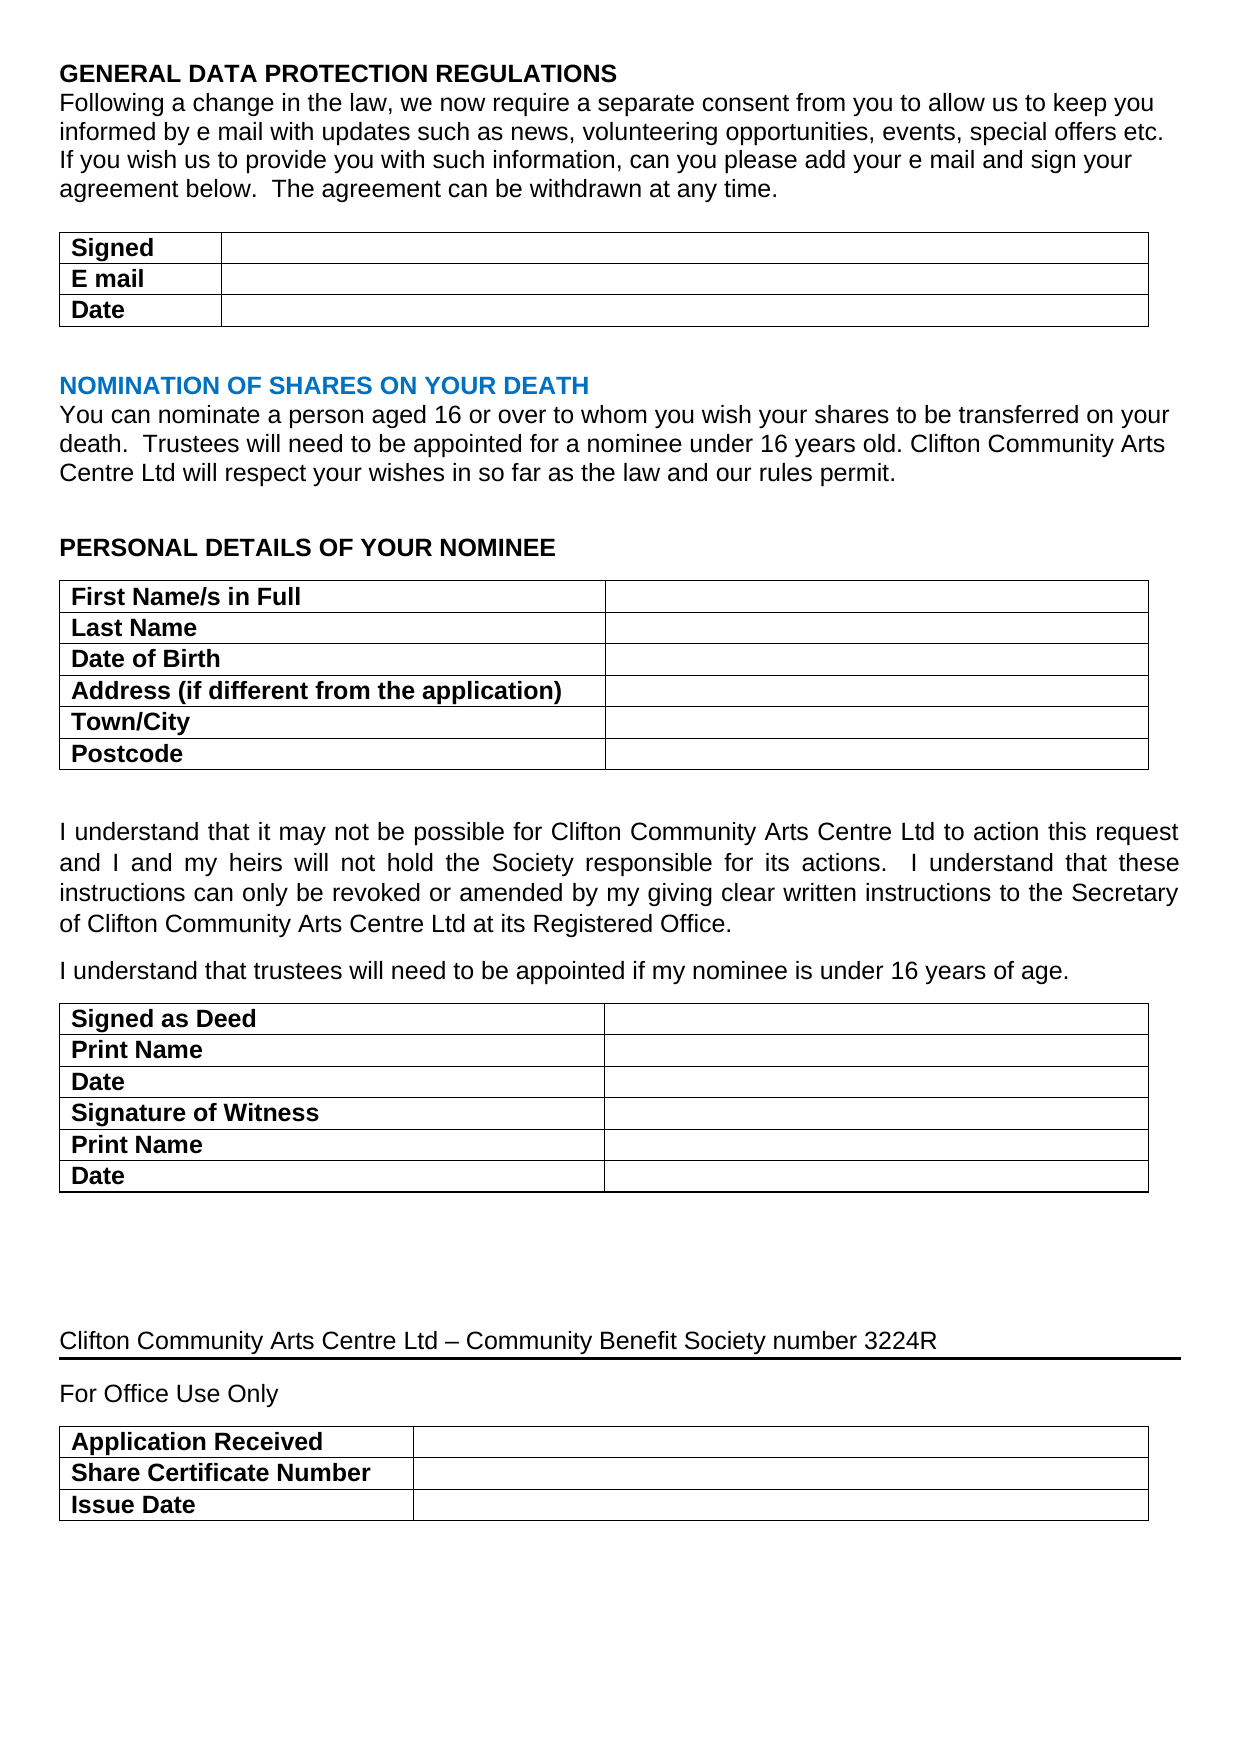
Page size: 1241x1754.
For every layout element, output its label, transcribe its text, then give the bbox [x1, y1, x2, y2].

text NOMINATION OF SHARES ON YOUR DEATH [59, 371, 1181, 400]
table_cell [606, 707, 1148, 738]
table_cell Print Name [60, 1035, 604, 1066]
table_cell [222, 295, 1148, 326]
text Following a change in the law, we now require a separate consent from you to allow us to keep you informed by e mail with updates such as news, volunteering opportunities, events, special offers etc. If you wish us to provide you with such information, can you please add your e mail and sign your agreement below. The agreement can be withdrawn at any time. [59, 88, 1181, 203]
table_cell Address (if different from the application) [60, 676, 605, 706]
table_cell [414, 1458, 1148, 1488]
text You can nominate a person aged 16 or over to whom you wish your shares to be transferred on your death. Trustees will need to be appointed for a nominee under 16 years old. Clifton Community Arts Centre Ltd will respect your wishes in so far as the law and our rules permit. [59, 400, 1181, 486]
table_header Application Received [60, 1427, 413, 1457]
table_cell Signature of Witness [60, 1098, 604, 1128]
table_cell Date [60, 1161, 604, 1191]
text PERSONAL DETAILS OF YOUR NOMINEE [59, 533, 1181, 562]
text GENERAL DATA PROTECTION REGULATIONS [59, 59, 1181, 88]
table_cell [222, 264, 1148, 294]
table_header [414, 1427, 1148, 1457]
table_header Signed [60, 233, 221, 263]
table_header Signed as Deed [60, 1004, 604, 1034]
table_cell [605, 1130, 1148, 1160]
table_cell E mail [60, 264, 221, 294]
text I understand that trustees will need to be appointed if my nominee is under 16 years of age. [59, 956, 1181, 984]
table_cell [605, 1161, 1148, 1191]
table_cell [606, 676, 1148, 706]
table_cell [606, 739, 1148, 769]
table_cell [605, 1067, 1148, 1097]
table_cell [606, 613, 1148, 643]
table_cell Date of Birth [60, 644, 605, 675]
table_cell Issue Date [60, 1490, 413, 1520]
text For Office Use Only [59, 1378, 1181, 1407]
table_cell [606, 644, 1148, 675]
table_cell [414, 1490, 1148, 1520]
table_cell [605, 1035, 1148, 1066]
table_cell [605, 1098, 1148, 1128]
table_cell Date [60, 1067, 604, 1097]
table_cell Postcode [60, 739, 605, 769]
table_cell Share Certificate Number [60, 1458, 413, 1488]
table_cell Date [60, 295, 221, 326]
text I understand that it may not be possible for Clifton Community Arts Centre Ltd to action this request and I and my heirs will not hold the Society responsible for its actions. I understand that these instructions can only be revoked or amended by my giving clear written instructions to the Secretary of Clifton Community Arts Centre Ltd at its Registered Office. [59, 817, 1181, 937]
text Clifton Community Arts Centre Ltd – Community Benefit Society number 3224R [59, 1326, 1181, 1357]
table_header [605, 1004, 1148, 1034]
table_header [222, 233, 1148, 263]
table_cell Last Name [60, 613, 605, 643]
table_cell Print Name [60, 1130, 604, 1160]
table_cell Town/City [60, 707, 605, 738]
table_header [606, 581, 1148, 612]
table_header First Name/s in Full [60, 581, 605, 612]
